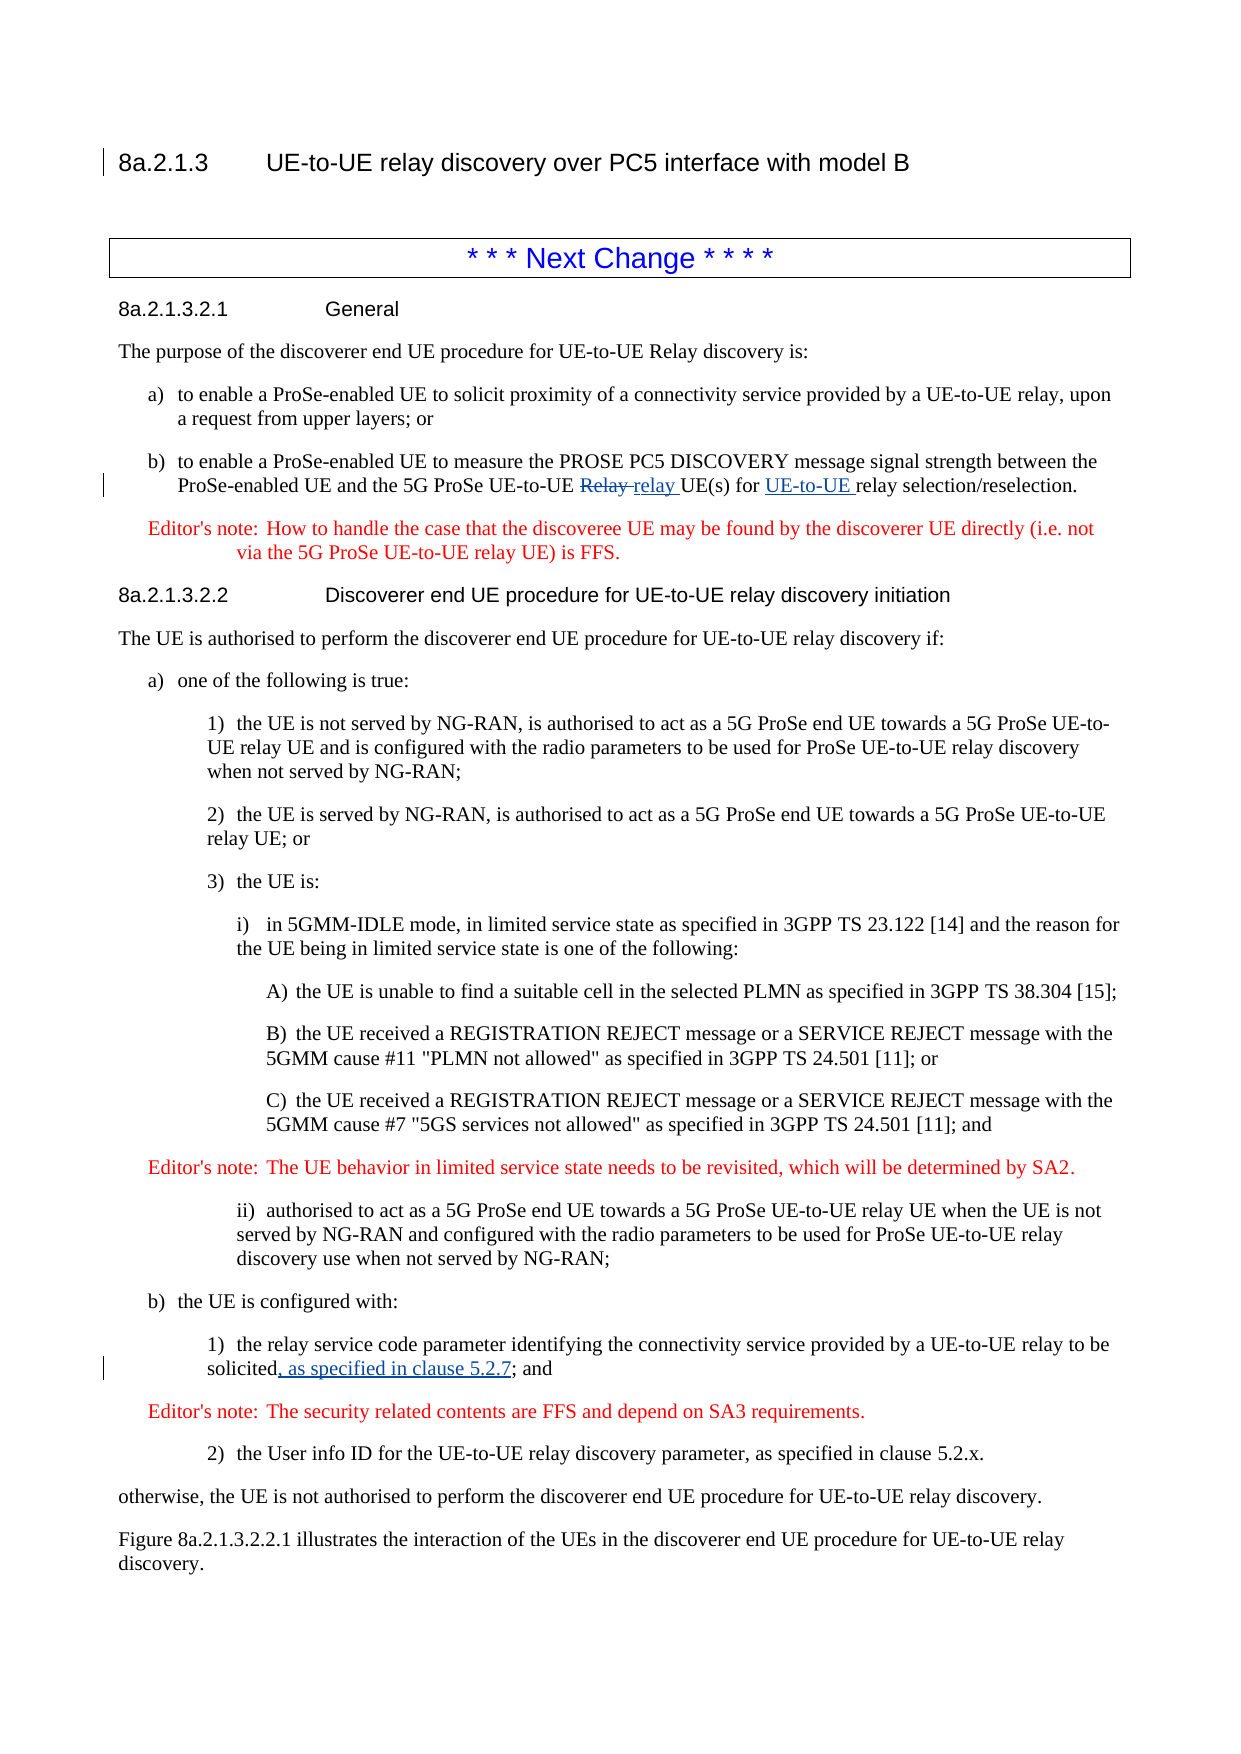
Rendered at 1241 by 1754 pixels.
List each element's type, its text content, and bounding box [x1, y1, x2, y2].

text Editor's note: The security related contents are FFS and depend on SA3 requirements. [148, 1398, 1122, 1423]
text 2) the UE is served by NG-RAN, is authorised to act as a 5G ProSe end UE towards a 5G ProSe UE-to-UE relay UE; or [207, 802, 1122, 850]
text * * * Next Change * * * * [110, 239, 1130, 277]
text a) one of the following is true: [148, 668, 1122, 692]
text ii) authorised to act as a 5G ProSe end UE towards a 5G ProSe UE-to-UE relay UE when the UE is not served by NG-RAN and configured with the radio parameters to be used for ProSe UE-to-UE relay discovery use when not served by NG-RAN; [236, 1198, 1122, 1270]
text a) to enable a ProSe-enabled UE to solicit proximity of a connectivity service provided by a UE-to-UE relay, upon a request from upper layers; or [148, 382, 1122, 430]
text 2) the User info ID for the UE-to-UE relay discovery parameter, as specified in clause 5.2.x. [207, 1441, 1122, 1465]
text otherwise, the UE is not authorised to perform the discoverer end UE procedure for UE-to-UE relay discovery. [118, 1484, 1122, 1508]
text 1) the relay service code parameter identifying the connectivity service provided by a UE-to-UE relay to be solicited; and [207, 1332, 1122, 1380]
text Editor's note: The UE behavior in limited service state needs to be revisited, which will be determined by SA2. [148, 1155, 1122, 1179]
text b) the UE is configured with: [148, 1289, 1122, 1313]
text 3) the UE is: [207, 869, 1122, 893]
text Editor's note: How to handle the case that the discoveree UE may be found by the discoverer UE directly (i.e. not via the 5G ProSe UE-to-UE relay UE) is FFS. [148, 516, 1122, 564]
text Figure 8a.2.1.3.2.2.1 illustrates the interaction of the UEs in the discoverer end UE procedure for UE-to-UE relay discovery. [118, 1527, 1122, 1575]
text The purpose of the discoverer end UE procedure for UE-to-UE Relay discovery is: [118, 339, 1122, 363]
subtitle 8a.2.1.3.2.1 General [118, 297, 1122, 321]
text The UE is authorised to perform the discoverer end UE procedure for UE-to-UE relay discovery if: [118, 625, 1122, 649]
text C) the UE received a REGISTRATION REJECT message or a SERVICE REJECT message with the 5GMM cause #7 "5GS services not allowed" as specified in 3GPP TS 24.501 [11]; and [266, 1088, 1122, 1136]
text b) to enable a ProSe-enabled UE to measure the PROSE PC5 DISCOVERY message signal strength between the ProSe-enabled UE and the 5G ProSe UE-to-UE UE(s) for relay selection/reselection. [148, 449, 1122, 497]
text i) in 5GMM-IDLE mode, in limited service state as specified in 3GPP TS 23.122 [14] and the reason for the UE being in limited service state is one of the following: [236, 912, 1122, 960]
text A) the UE is unable to find a suitable cell in the selected PLMN as specified in 3GPP TS 38.304 [15]; [266, 978, 1122, 1003]
subtitle 8a.2.1.3.2.2 Discoverer end UE procedure for UE-to-UE relay discovery initiation [118, 583, 1122, 607]
subtitle 8a.2.1.3 UE-to-UE relay discovery over PC5 interface with model B [118, 148, 1122, 176]
text 1) the UE is not served by NG-RAN, is authorised to act as a 5G ProSe end UE towards a 5G ProSe UE-to-UE relay UE and is configured with the radio parameters to be used for ProSe UE-to-UE relay discovery when not served by NG-RAN; [207, 711, 1122, 783]
text B) the UE received a REGISTRATION REJECT message or a SERVICE REJECT message with the 5GMM cause #11 "PLMN not allowed" as specified in 3GPP TS 24.501 [11]; or [266, 1021, 1122, 1069]
